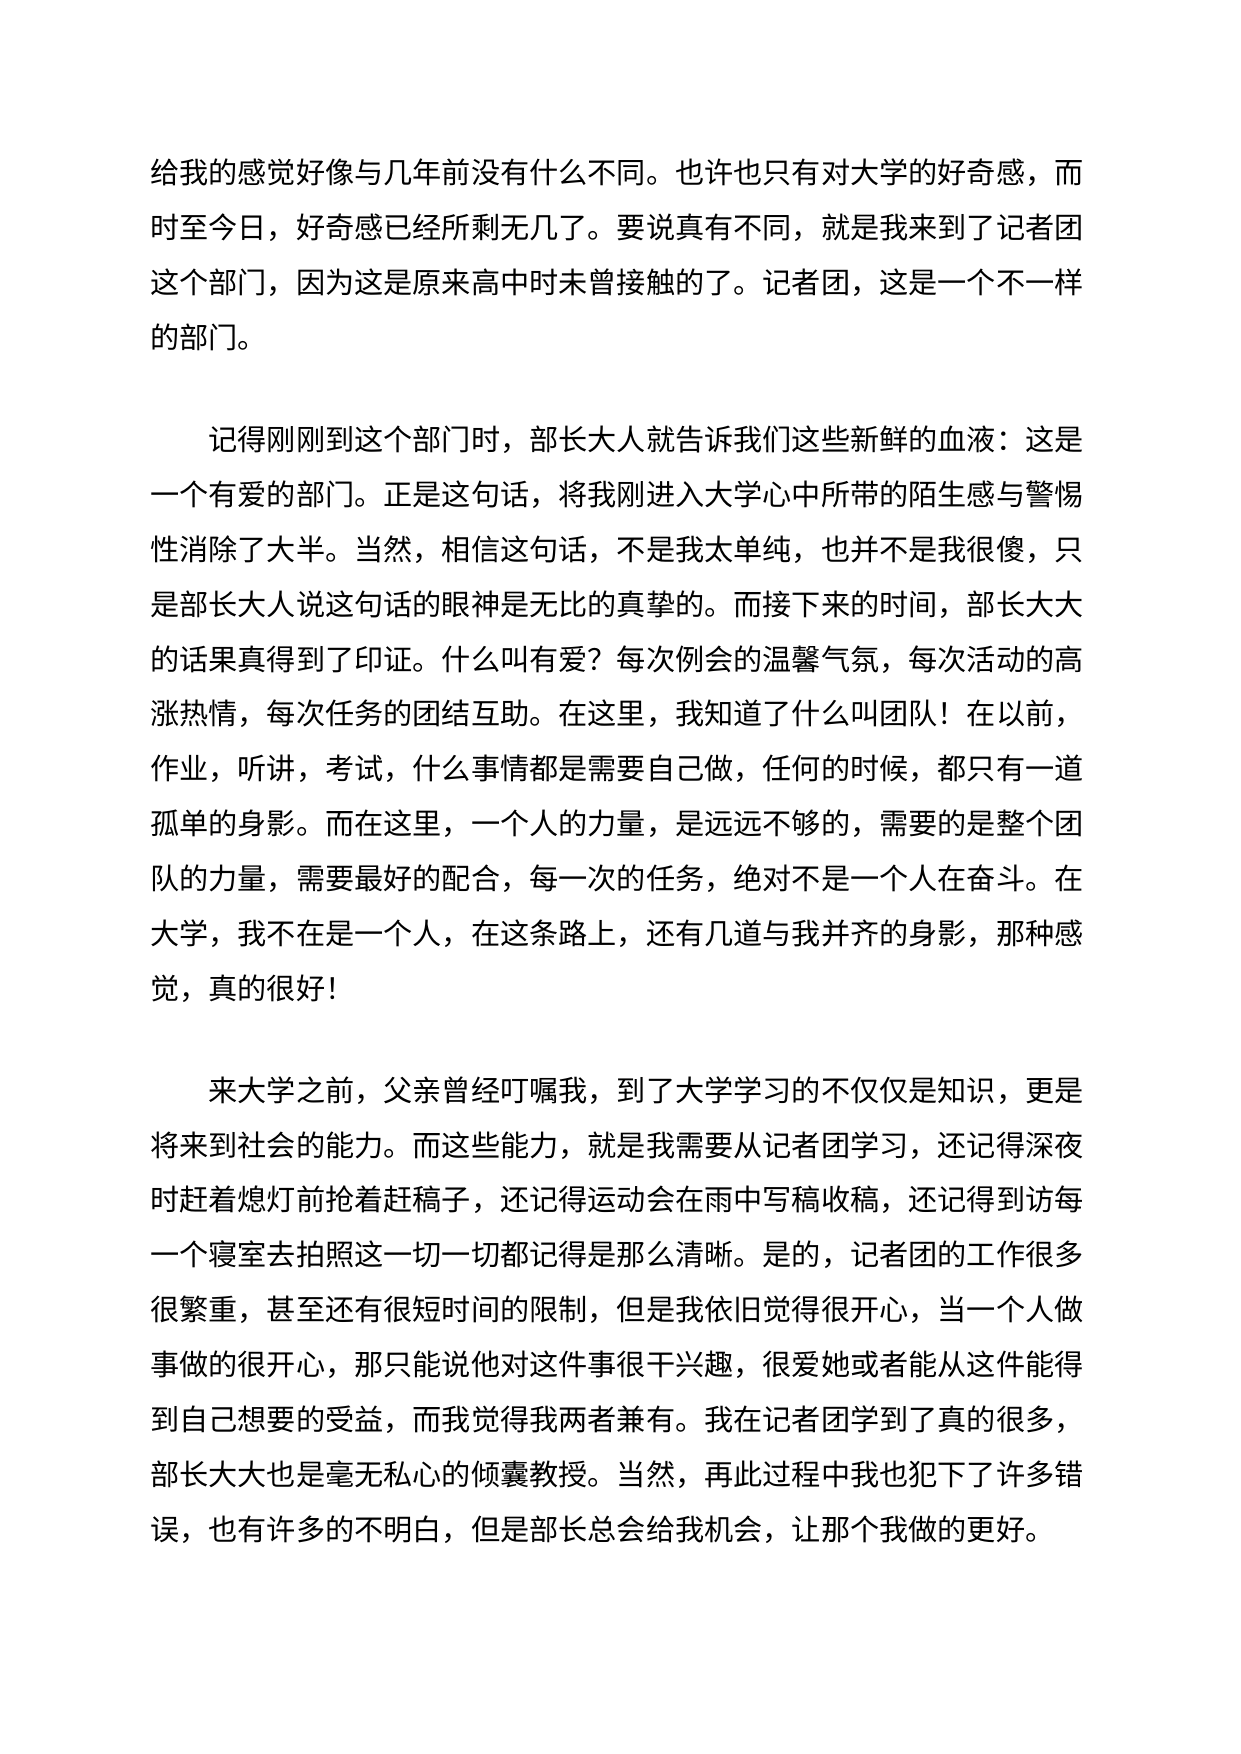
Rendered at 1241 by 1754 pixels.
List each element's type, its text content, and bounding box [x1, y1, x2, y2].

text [150, 150, 1090, 357]
text 记得刚刚到这个部门时，部长大人就告诉我们这些新鲜的血液：这是一个有爱的部门。正是这句话，将我刚进入大学心中所带的陌生感与警惕性消除了大半。当然，相信这句话，不是我太单纯，也并不是我很傻，只是部长大人说这句话的眼神是无比的真挚的。而接下来的时间，部长大大的话果真得到了印证。什么叫有爱？每次例会的温馨气氛，每次活动的高涨热情，每次任务的团结互助。在这里，我知道了什么叫团队！在以前，作业，听讲，考试，什么事情都是需要自己做，任何的时候，都只有一道孤单的身影。而在这里，一个人的力量，是远远不够的，需要的是整个团队的力量，需要最好的配合，每一次的任务，绝对不是一个人在奋斗。在大学，我不在是一个人，在这条路上，还有几道与我并齐的身影，那种感觉，真的很好！ [150, 416, 1090, 1008]
text 来大学之前，父亲曾经叮嘱我，到了大学学习的不仅仅是知识，更是将来到社会的能力。而这些能力，就是我需要从记者团学习，还记得深夜时赶着熄灯前抢着赶稿子，还记得运动会在雨中写稿收稿，还记得到访每一个寝室去拍照这一切一切都记得是那么清晰。是的，记者团的工作很多很繁重，甚至还有很短时间的限制，但是我依旧觉得很开心，当一个人做事做的很开心，那只能说他对这件事很干兴趣，很爱她或者能从这件能得到自己想要的受益，而我觉得我两者兼有。我在记者团学到了真的很多，部长大大也是毫无私心的倾囊教授。当然，再此过程中我也犯下了许多错误，也有许多的不明白，但是部长总会给我机会，让那个我做的更好。 [150, 1067, 1090, 1549]
